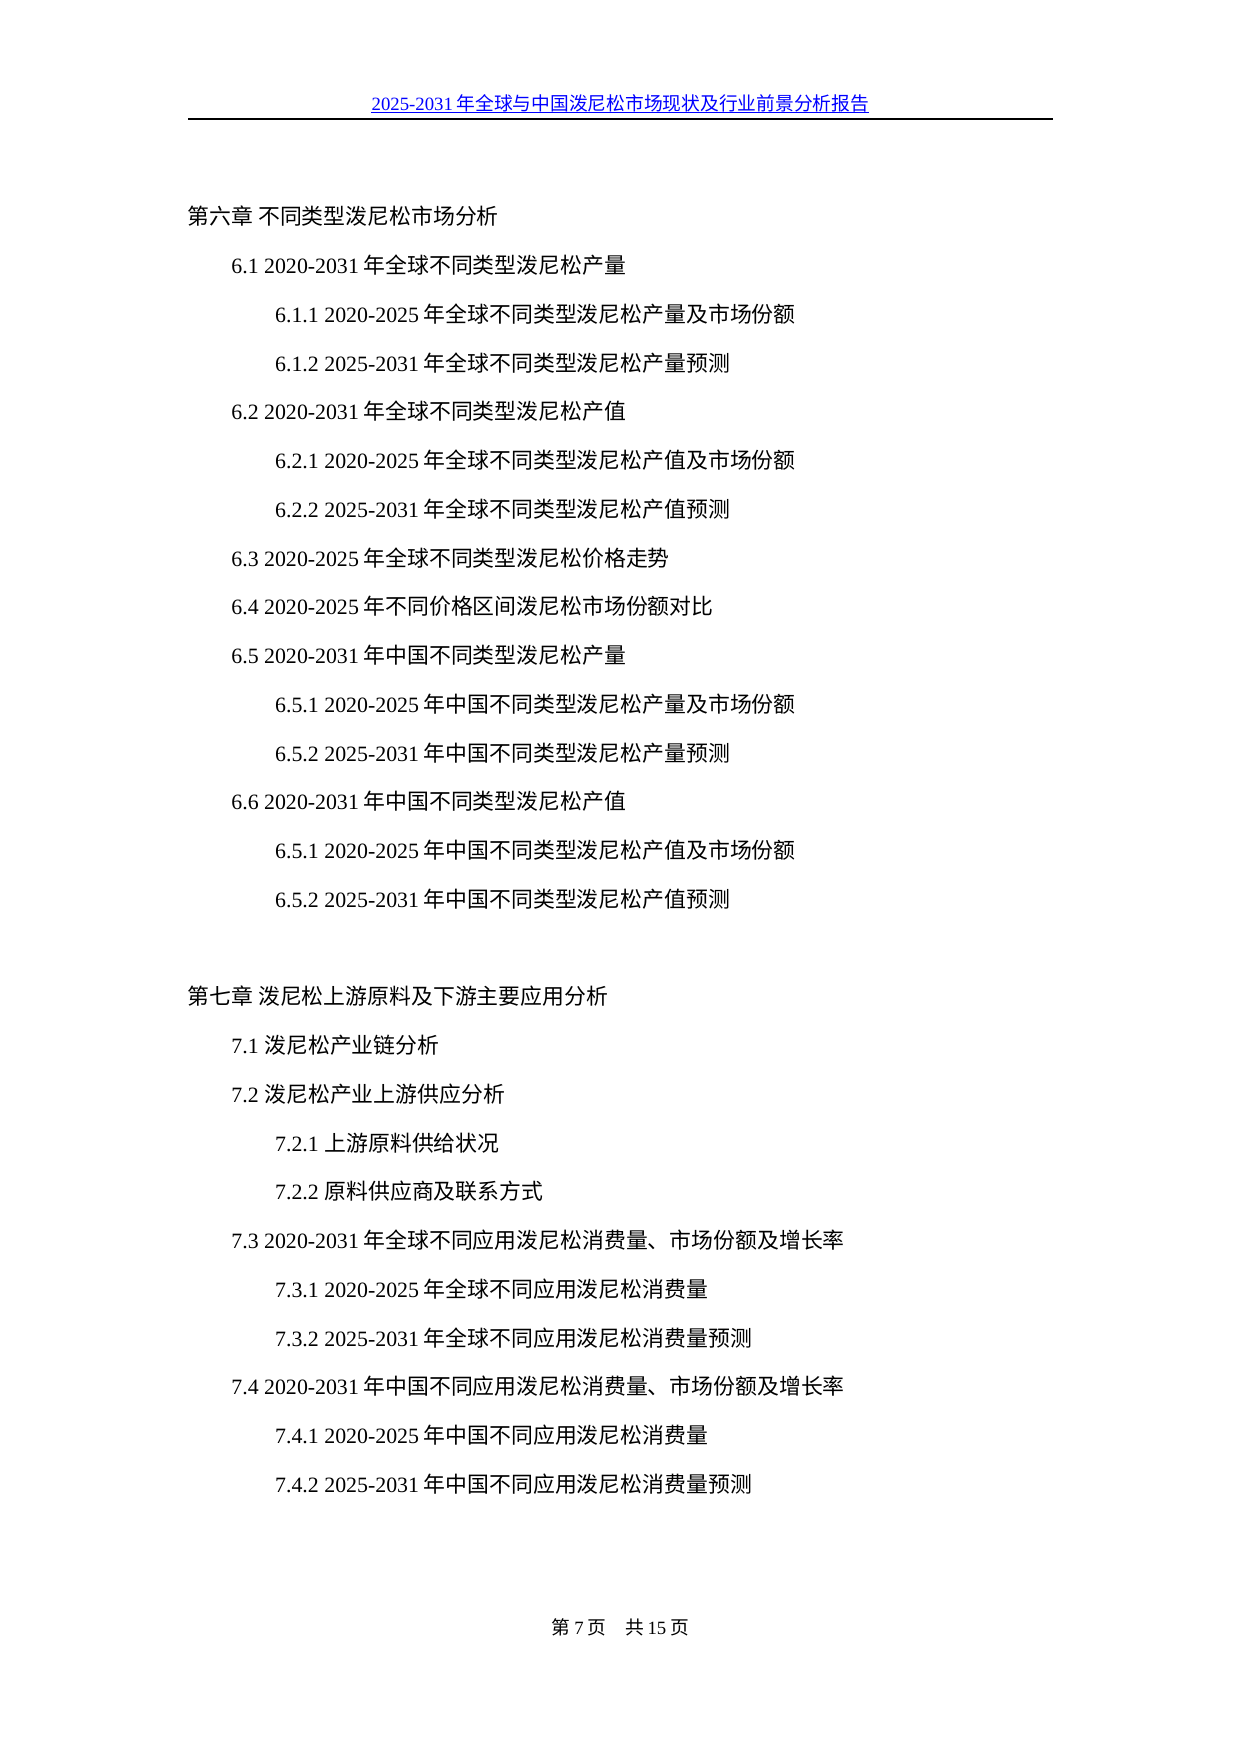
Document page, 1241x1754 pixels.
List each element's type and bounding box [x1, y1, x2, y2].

text [187, 150, 1053, 1499]
